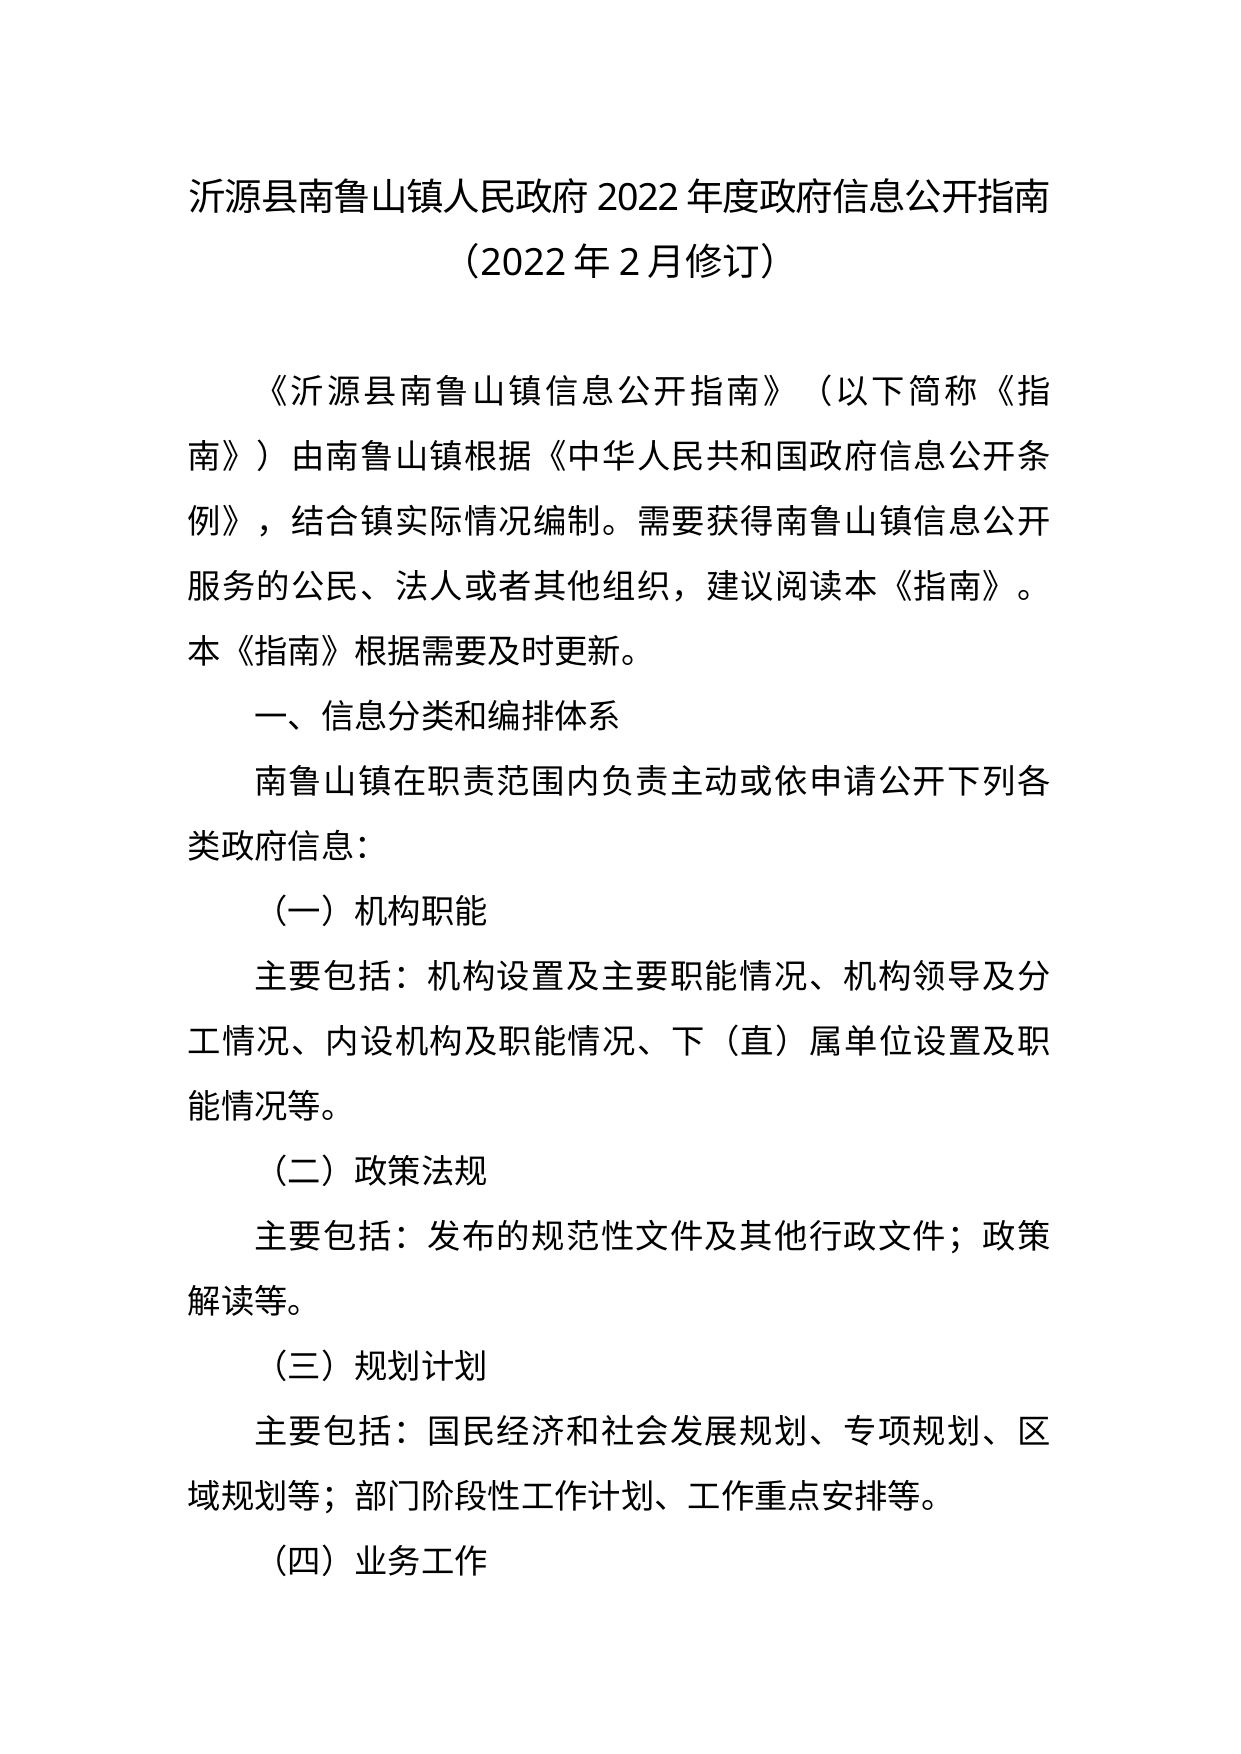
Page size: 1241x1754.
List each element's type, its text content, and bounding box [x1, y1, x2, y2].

text 主要包括：机构设置及主要职能情况、机构领导及分工情况、内设机构及职能情况、下（直）属单位设置及职能情况等。 [187, 942, 1053, 1137]
text （三）规划计划 [187, 1332, 1053, 1397]
text （二）政策法规 [187, 1137, 1053, 1202]
text 主要包括：国民经济和社会发展规划、专项规划、区域规划等；部门阶段性工作计划、工作重点安排等。 [187, 1397, 1053, 1527]
text 沂源县南鲁山镇人民政府2022年度政府信息公开指南 [187, 162, 1053, 227]
text （四）业务工作 [187, 1527, 1053, 1592]
text （一）机构职能 [187, 877, 1053, 942]
text 主要包括：发布的规范性文件及其他行政文件；政策解读等。 [187, 1202, 1053, 1332]
text 《沂源县南鲁山镇信息公开指南》（以下简称《指南》）由南鲁山镇根据《中华人民共和国政府信息公开条例》，结合镇实际情况编制。需要获得南鲁山镇信息公开服务的公民、法人或者其他组织，建议阅读本《指南》。本《指南》根据需要及时更新。 [187, 357, 1053, 682]
text 南鲁山镇在职责范围内负责主动或依申请公开下列各类政府信息： [187, 747, 1053, 877]
text （2022年2月修订） [187, 227, 1053, 292]
text 一、信息分类和编排体系 [187, 682, 1053, 747]
